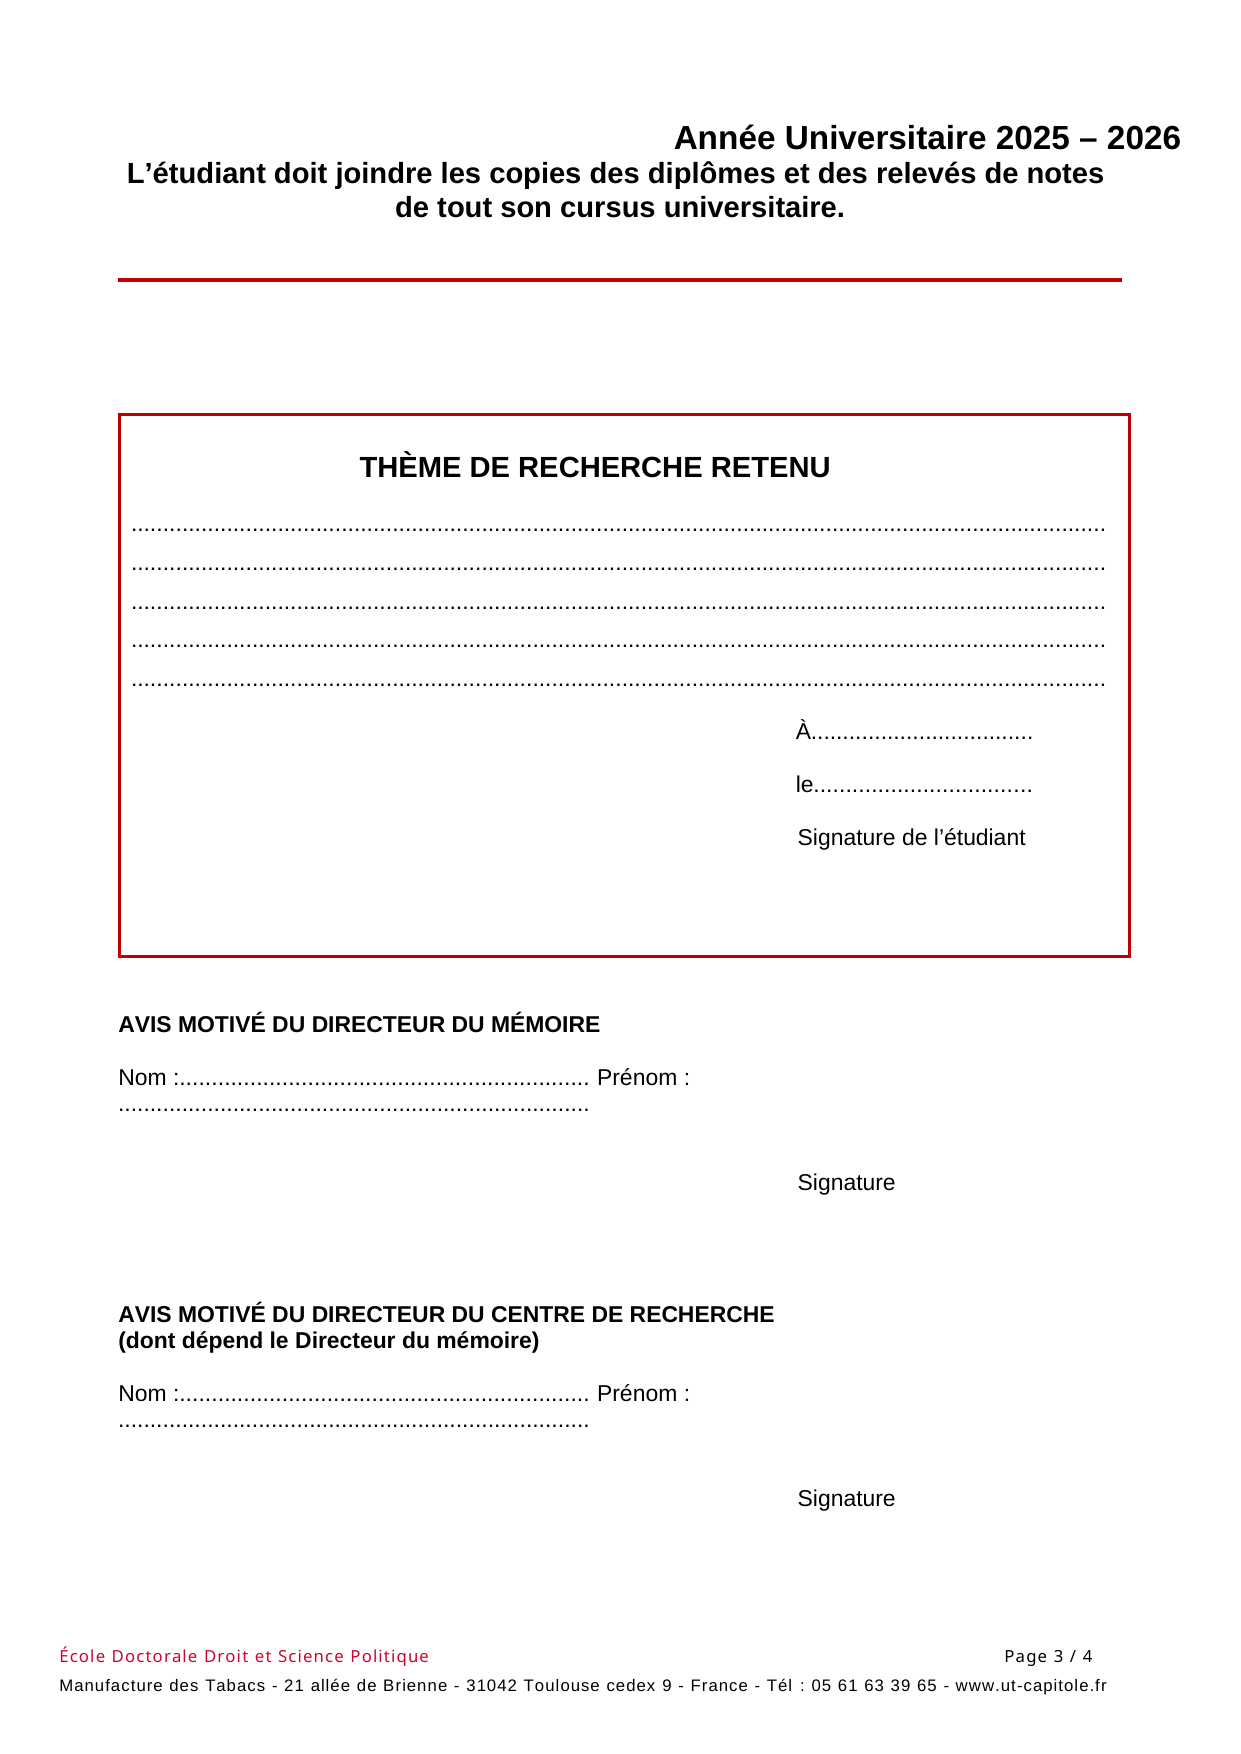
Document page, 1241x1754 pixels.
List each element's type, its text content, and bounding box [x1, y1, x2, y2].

text Nom : Prénom : [118, 1064, 1122, 1116]
text Signature [118, 1485, 1122, 1512]
text L’étudiant doit joindre les copies des diplômes et des relevés de notes de tout son cursus universitaire. [118, 157, 1122, 224]
text AVIS MOTIVÉ DU DIRECTEUR DU CENTRE DE RECHERCHE [118, 1301, 1122, 1327]
text Nom : Prénom : [118, 1380, 1122, 1433]
text Signature [118, 1169, 1122, 1196]
text AVIS MOTIVÉ DU DIRECTEUR DU MÉMOIRE [118, 1011, 1122, 1037]
table_header THÈME DE RECHERCHE RETENU À le Signature de l’étudiant [121, 416, 1128, 955]
text (dont dépend le Directeur du mémoire) [118, 1327, 1122, 1354]
